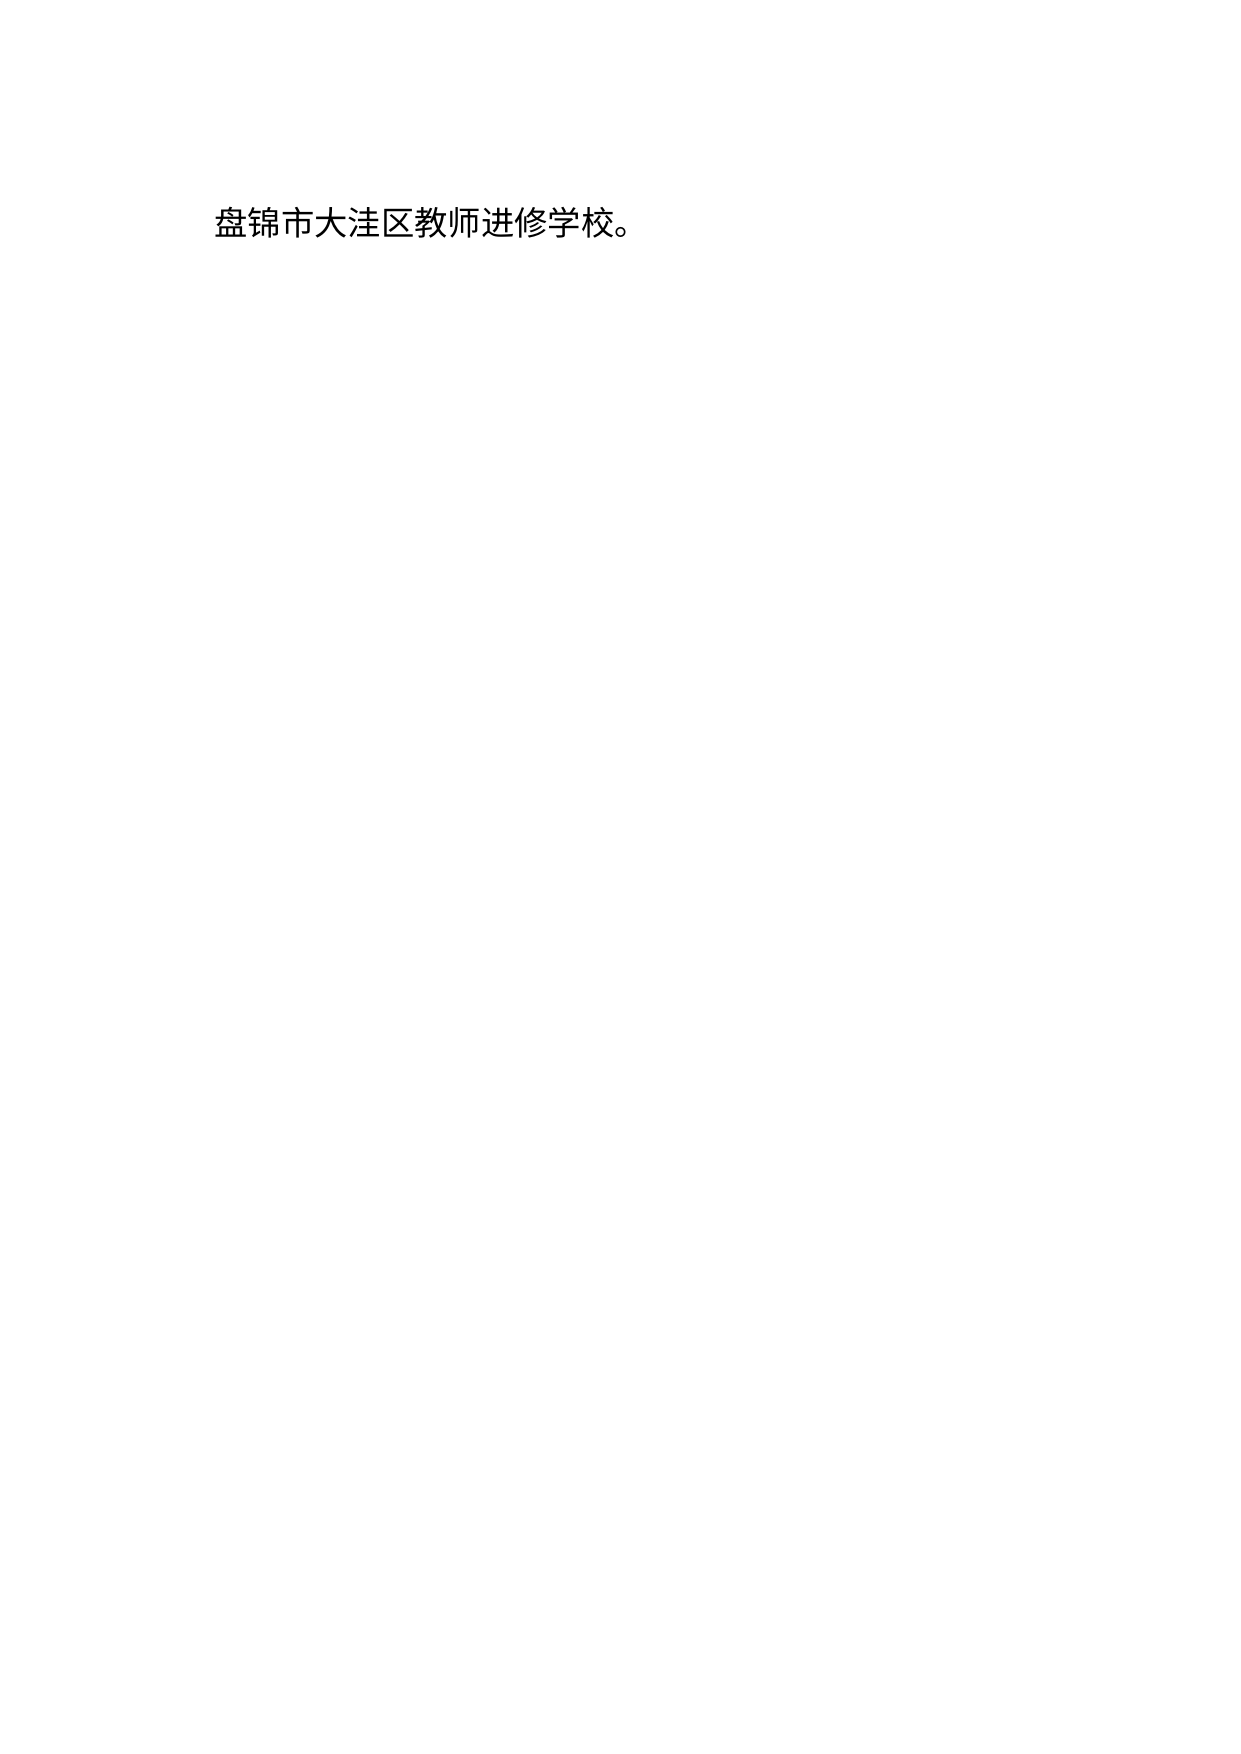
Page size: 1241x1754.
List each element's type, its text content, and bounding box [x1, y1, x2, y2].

text 盘锦市大洼区教师进修学校。 [148, 188, 1093, 253]
